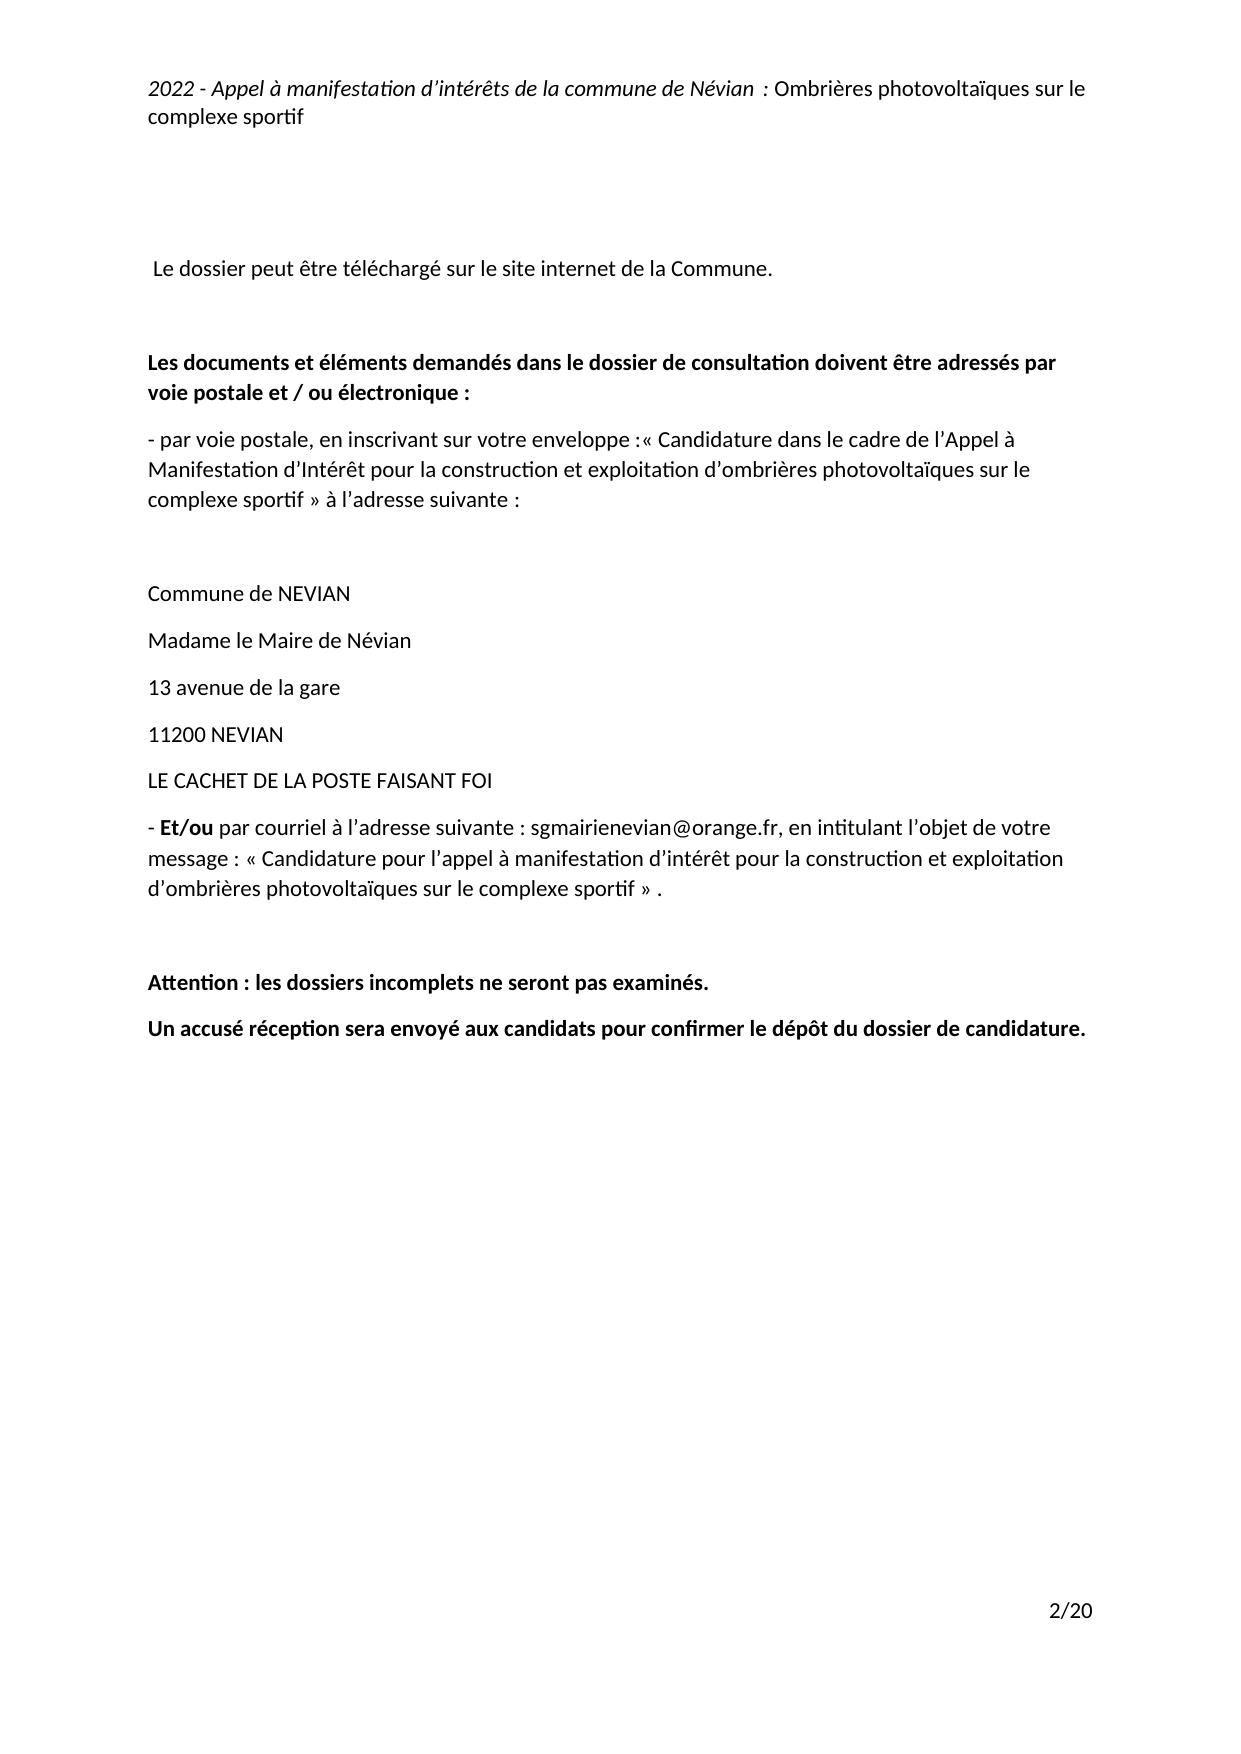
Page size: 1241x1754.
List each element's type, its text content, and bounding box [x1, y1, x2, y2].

text 13 avenue de la gare [148, 673, 1093, 701]
text 11200 NEVIAN [148, 720, 1093, 748]
text LE CACHET DE LA POSTE FAISANT FOI [148, 767, 1093, 795]
text Les documents et éléments demandés dans le dossier de consultation doivent être adressés par voie postale et / ou électronique : [148, 348, 1093, 406]
text Le dossier peut être téléchargé sur le site internet de la Commune. [148, 254, 1093, 282]
text - par voie postale, en inscrivant sur votre enveloppe :« Candidature dans le cadre de l’Appel à Manifestation d’Intérêt pour la construction et exploitation d’ombrières photovoltaïques sur le complexe sportif » à l’adresse suivante : [148, 425, 1093, 513]
text Commune de NEVIAN [148, 579, 1093, 607]
text Un accusé réception sera envoyé aux candidats pour confirmer le dépôt du dossier de candidature. [148, 1014, 1093, 1043]
text Madame le Maire de Névian [148, 626, 1093, 654]
text Attention : les dossiers incomplets ne seront pas examinés. [148, 968, 1093, 996]
text - Et/ou par courriel à l’adresse suivante : sgmairienevian@orange.fr, en intitulant l’objet de votre message : « Candidature pour l’appel à manifestation d’intérêt pour la construction et exploitation d’ombrières photovoltaïques sur le complexe sportif » . [148, 813, 1093, 902]
